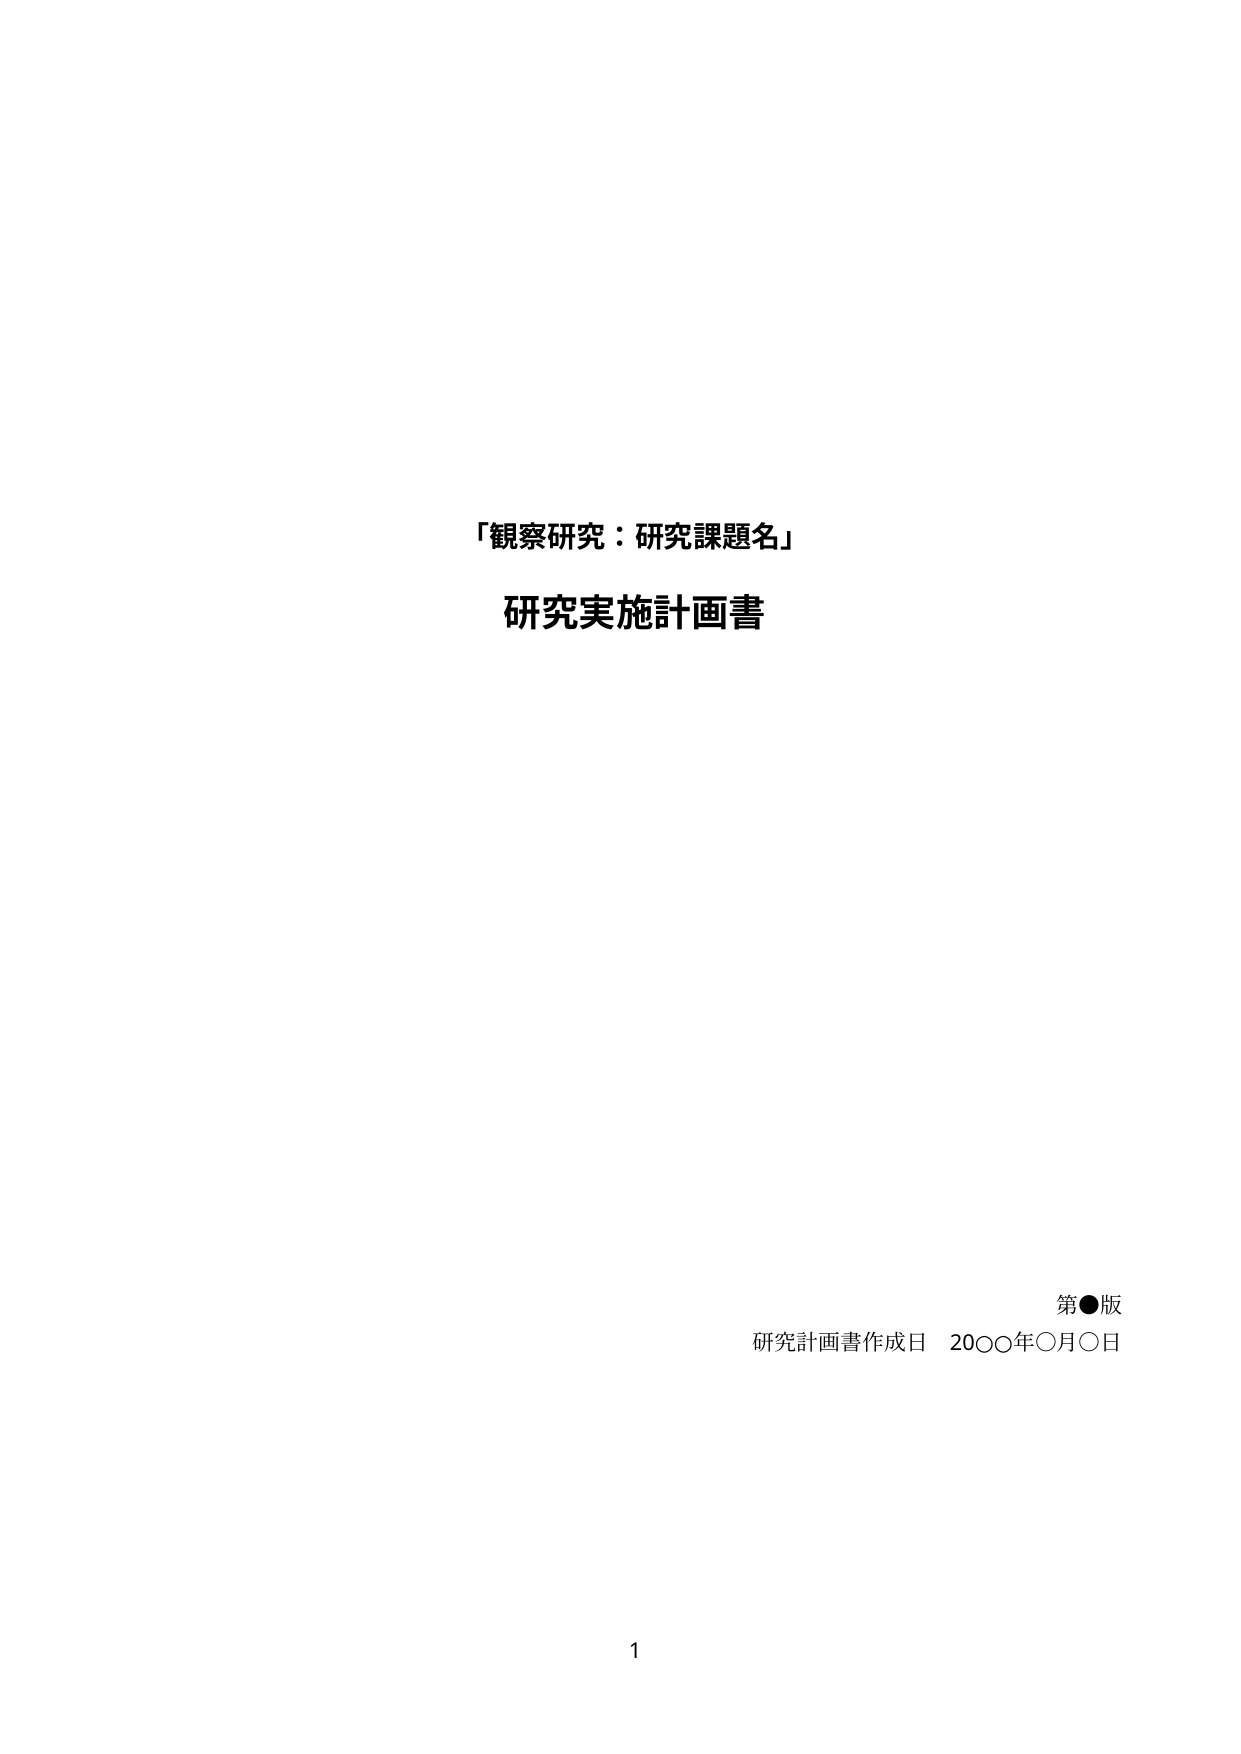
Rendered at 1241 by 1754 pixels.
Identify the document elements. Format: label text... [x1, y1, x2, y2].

text 研究実施計画書 [148, 573, 1122, 648]
text 「観察研究：研究課題名」 [148, 498, 1122, 573]
text 第●版 [148, 1285, 1122, 1323]
text 研究計画書作成日 20○○年○月○日 [148, 1323, 1122, 1360]
